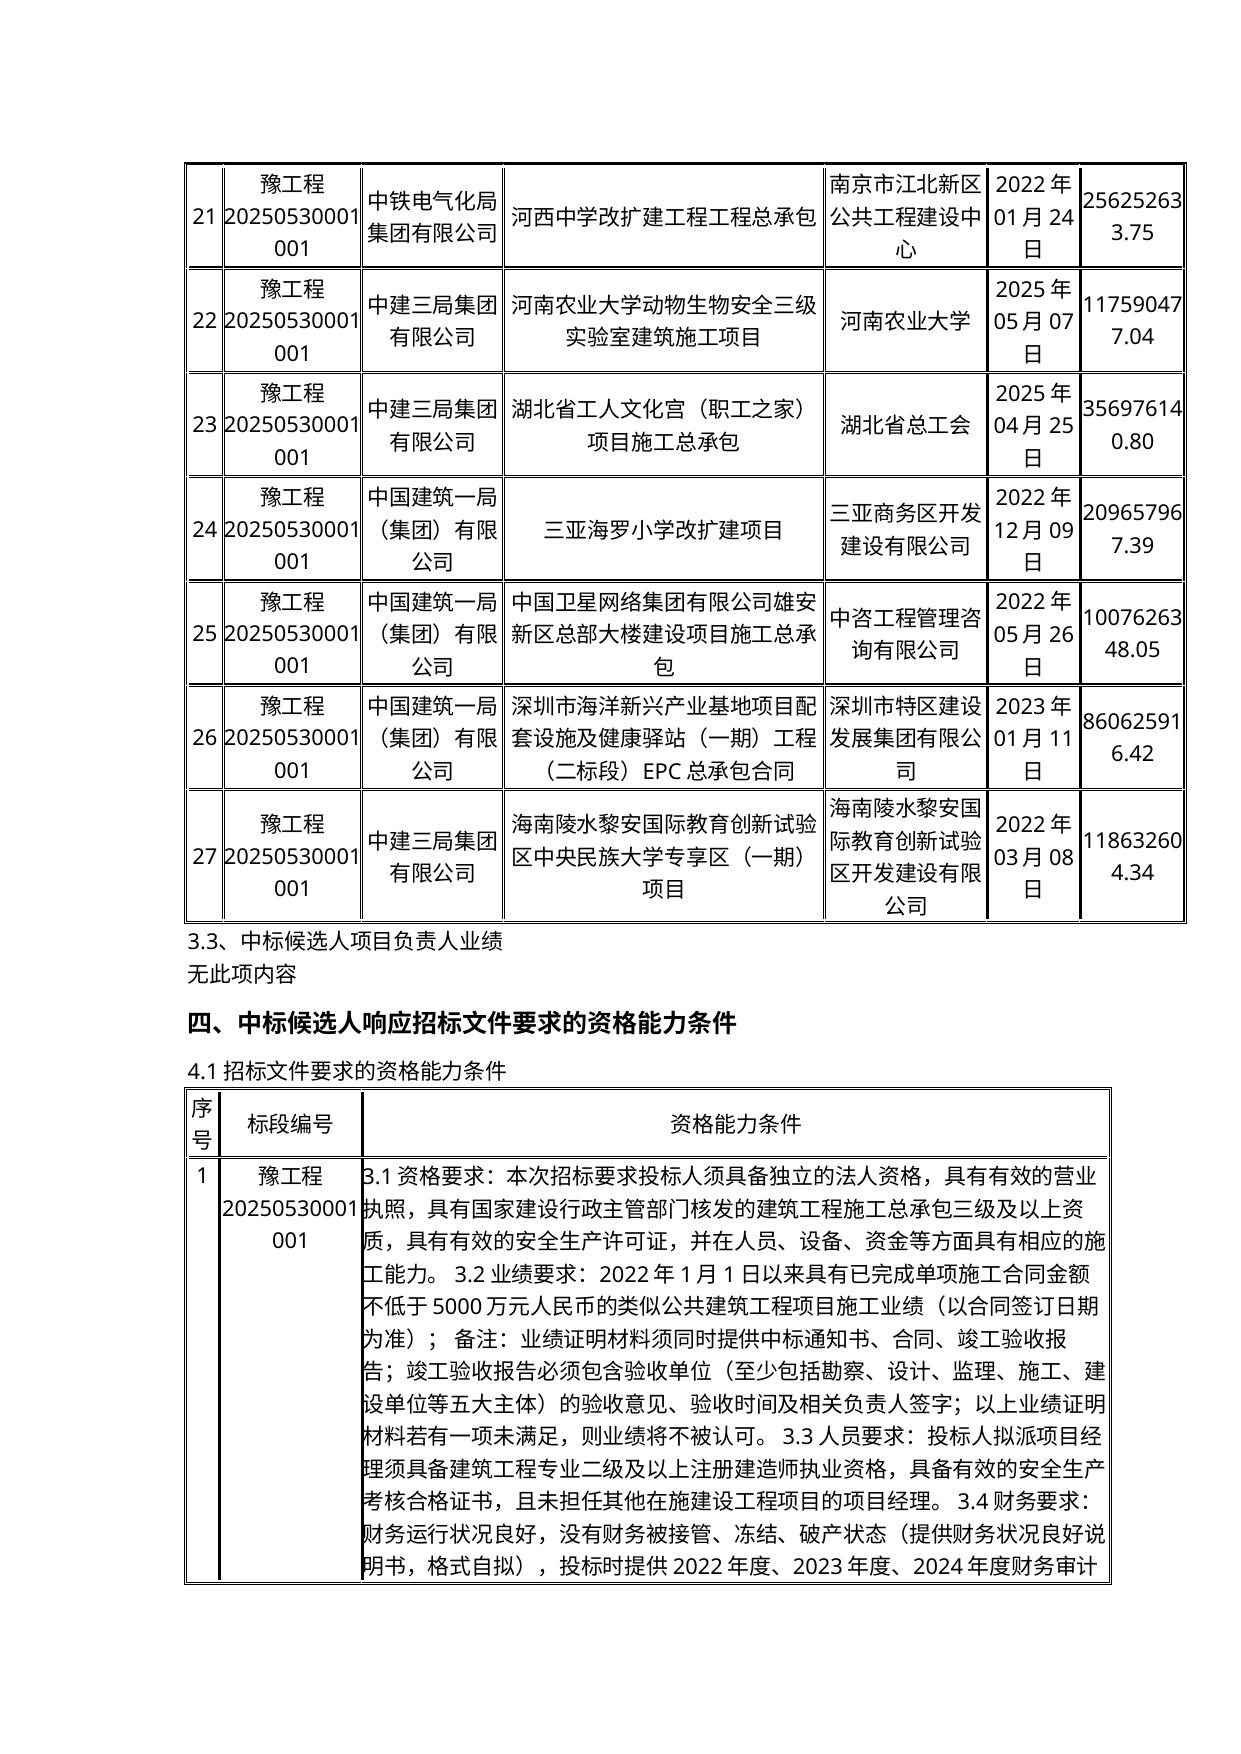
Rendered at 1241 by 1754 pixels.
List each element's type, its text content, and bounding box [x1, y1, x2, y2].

list 4.1招标文件要求的资格能力条件 [187, 1054, 1053, 1087]
table_cell 2025年04月25日 [989, 374, 1079, 475]
table_cell 湖北省工人文化宫（职工之家）项目施工总承包 [505, 374, 823, 475]
table_cell 26 [187, 683, 222, 788]
table_cell 豫工程20250530001001 [225, 583, 360, 683]
table_cell 25 [187, 579, 222, 683]
table_cell 中咨工程管理咨询有限公司 [826, 583, 986, 683]
table_cell 河南农业大学动物生物安全三级实验室建筑施工项目 [505, 270, 823, 371]
table_cell 22 [187, 266, 222, 371]
table_cell 117590477.04 [1082, 266, 1184, 371]
table_cell 河西中学改扩建工程工程总承包 [504, 165, 824, 266]
table_cell 三亚商务区开发建设有限公司 [826, 478, 986, 579]
table_cell 中铁电气化局集团有限公司 [362, 165, 503, 266]
list 3.3、中标候选人项目负责人业绩 [187, 924, 1053, 957]
table_cell 中国建筑一局（集团）有限公司 [363, 478, 502, 579]
table_cell 1 [185, 1156, 219, 1581]
table_header 序号 [187, 1090, 219, 1156]
table_cell 中建三局集团有限公司 [363, 374, 502, 475]
table_cell 24 [185, 475, 224, 579]
table_cell 中建三局集团有限公司 [363, 270, 502, 371]
table_cell 中国建筑一局（集团）有限公司 [363, 583, 502, 683]
table_cell 21 [187, 165, 224, 266]
table_cell 356976140.80 [1080, 371, 1185, 475]
table_cell 2022年01月24日 [987, 164, 1080, 266]
table_cell 豫工程20250530001001 [225, 478, 360, 579]
table_cell 豫工程20250530001001 [219, 1159, 362, 1581]
table_cell 27 [185, 788, 224, 921]
table_cell 23 [185, 371, 224, 475]
table_cell 2022年05月26日 [989, 583, 1079, 683]
table_cell 南京市江北新区公共工程建设中心 [825, 164, 987, 266]
table_cell 河南农业大学 [826, 270, 986, 371]
table_cell 2025年05月07日 [989, 270, 1079, 371]
table_cell 海南陵水黎安国际教育创新试验区开发建设有限公司 [825, 791, 987, 921]
table_cell 118632604.34 [1080, 788, 1185, 921]
table_cell 深圳市海洋新兴产业基地项目配套设施及健康驿站（一期）工程（二标段）EPC总承包合同 [505, 687, 823, 788]
table_cell 豫工程20250530001001 [224, 791, 362, 921]
table_cell 深圳市特区建设发展集团有限公司 [826, 687, 986, 788]
table_cell 豫工程20250530001001 [225, 687, 360, 788]
table_cell 2022年12月09日 [989, 478, 1079, 579]
table_cell 2023年01月11日 [989, 687, 1079, 788]
table_cell 1007626348.05 [1082, 579, 1184, 683]
table_cell 豫工程20250530001001 [225, 270, 360, 371]
list 中标候选人响应招标文件要求的资格能力条件 [187, 989, 1053, 1054]
table_cell 中建三局集团有限公司 [362, 791, 503, 921]
table_cell 中国建筑一局（集团）有限公司 [363, 687, 502, 788]
list 无此项内容 [187, 957, 1053, 989]
table_header 标段编号 [219, 1088, 362, 1156]
table_header 资格能力条件 [362, 1090, 1109, 1156]
table_cell 256252633.75 [1080, 165, 1183, 266]
table_cell 三亚海罗小学改扩建项目 [505, 478, 823, 579]
table_cell 209657967.39 [1080, 475, 1185, 579]
table_cell 湖北省总工会 [826, 374, 986, 475]
table_cell 豫工程20250530001001 [224, 165, 362, 266]
table_cell 海南陵水黎安国际教育创新试验区中央民族大学专享区（一期）项目 [504, 791, 824, 921]
table_cell 860625916.42 [1082, 683, 1184, 788]
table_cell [362, 1156, 1110, 1581]
table_cell 中国卫星网络集团有限公司雄安新区总部大楼建设项目施工总承包 [505, 583, 823, 683]
table_cell 豫工程20250530001001 [225, 374, 360, 475]
table_cell 2022年03月08日 [987, 791, 1080, 921]
